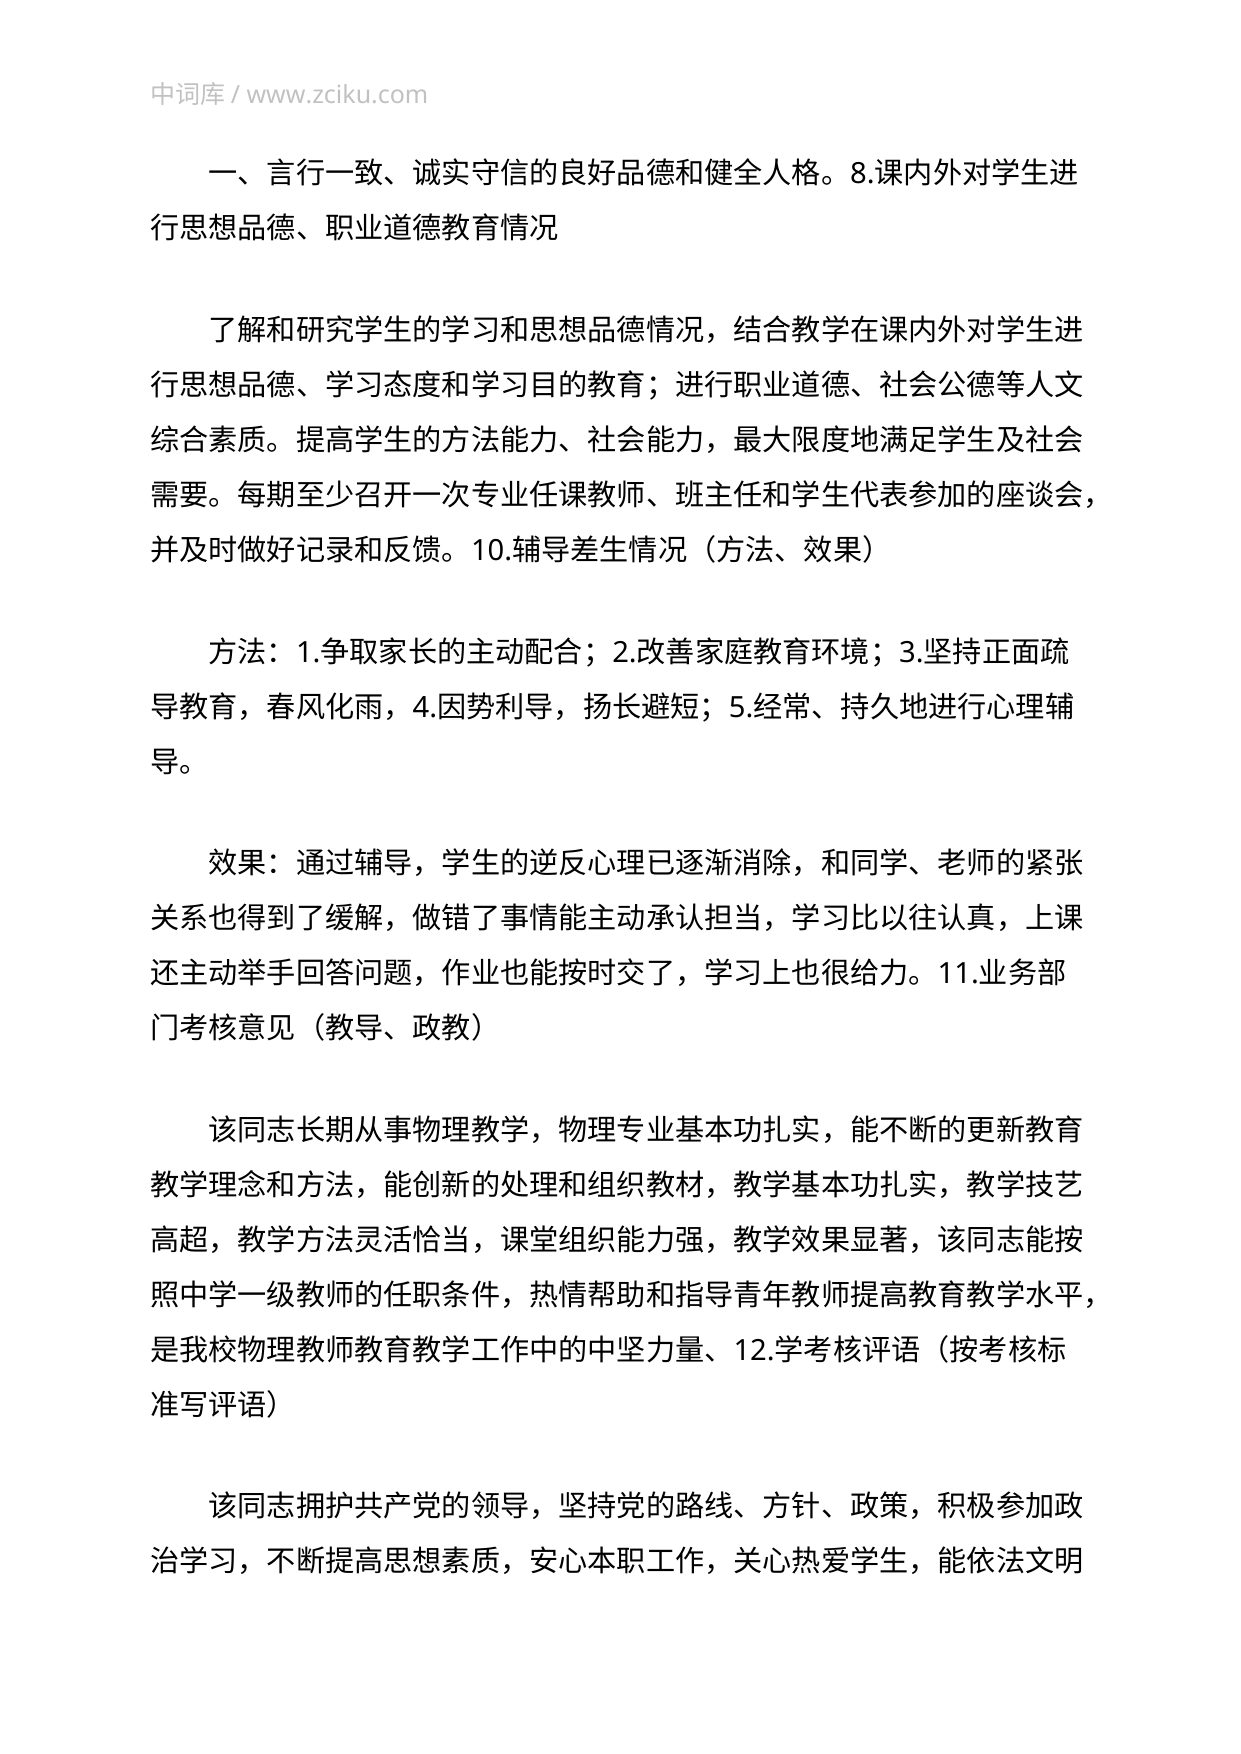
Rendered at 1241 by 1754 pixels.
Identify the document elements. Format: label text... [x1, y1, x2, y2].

text 了解和研究学生的学习和思想品德情况，结合教学在课内外对学生进行思想品德、学习态度和学习目的教育；进行职业道德、社会公德等人文综合素质。提高学生的方法能力、社会能力，最大限度地满足学生及社会需要。每期至少召开一次专业任课教师、班主任和学生代表参加的座谈会，并及时做好记录和反馈。10.辅导差生情况（方法、效果） [150, 307, 1090, 569]
text 该同志长期从事物理教学，物理专业基本功扎实，能不断的更新教育教学理念和方法，能创新的处理和组织教材，教学基本功扎实，教学技艺高超，教学方法灵活恰当，课堂组织能力强，教学效果显著，该同志能按照中学一级教师的任职条件，热情帮助和指导青年教师提高教育教学水平，是我校物理教师教育教学工作中的中坚力量、12.学考核评语（按考核标准写评语） [150, 1107, 1090, 1423]
text 一、言行一致、诚实守信的良好品德和健全人格。8.课内外对学生进行思想品德、职业道德教育情况 [150, 150, 1090, 247]
text 效果：通过辅导，学生的逆反心理已逐渐消除，和同学、老师的紧张关系也得到了缓解，做错了事情能主动承认担当，学习比以往认真，上课还主动举手回答问题，作业也能按时交了，学习上也很给力。11.业务部门考核意见（教导、政教） [150, 840, 1090, 1047]
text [150, 1483, 1090, 1580]
text 方法：1.争取家长的主动配合；2.改善家庭教育环境；3.坚持正面疏导教育，春风化雨，4.因势利导，扬长避短；5.经常、持久地进行心理辅导。 [150, 628, 1090, 781]
